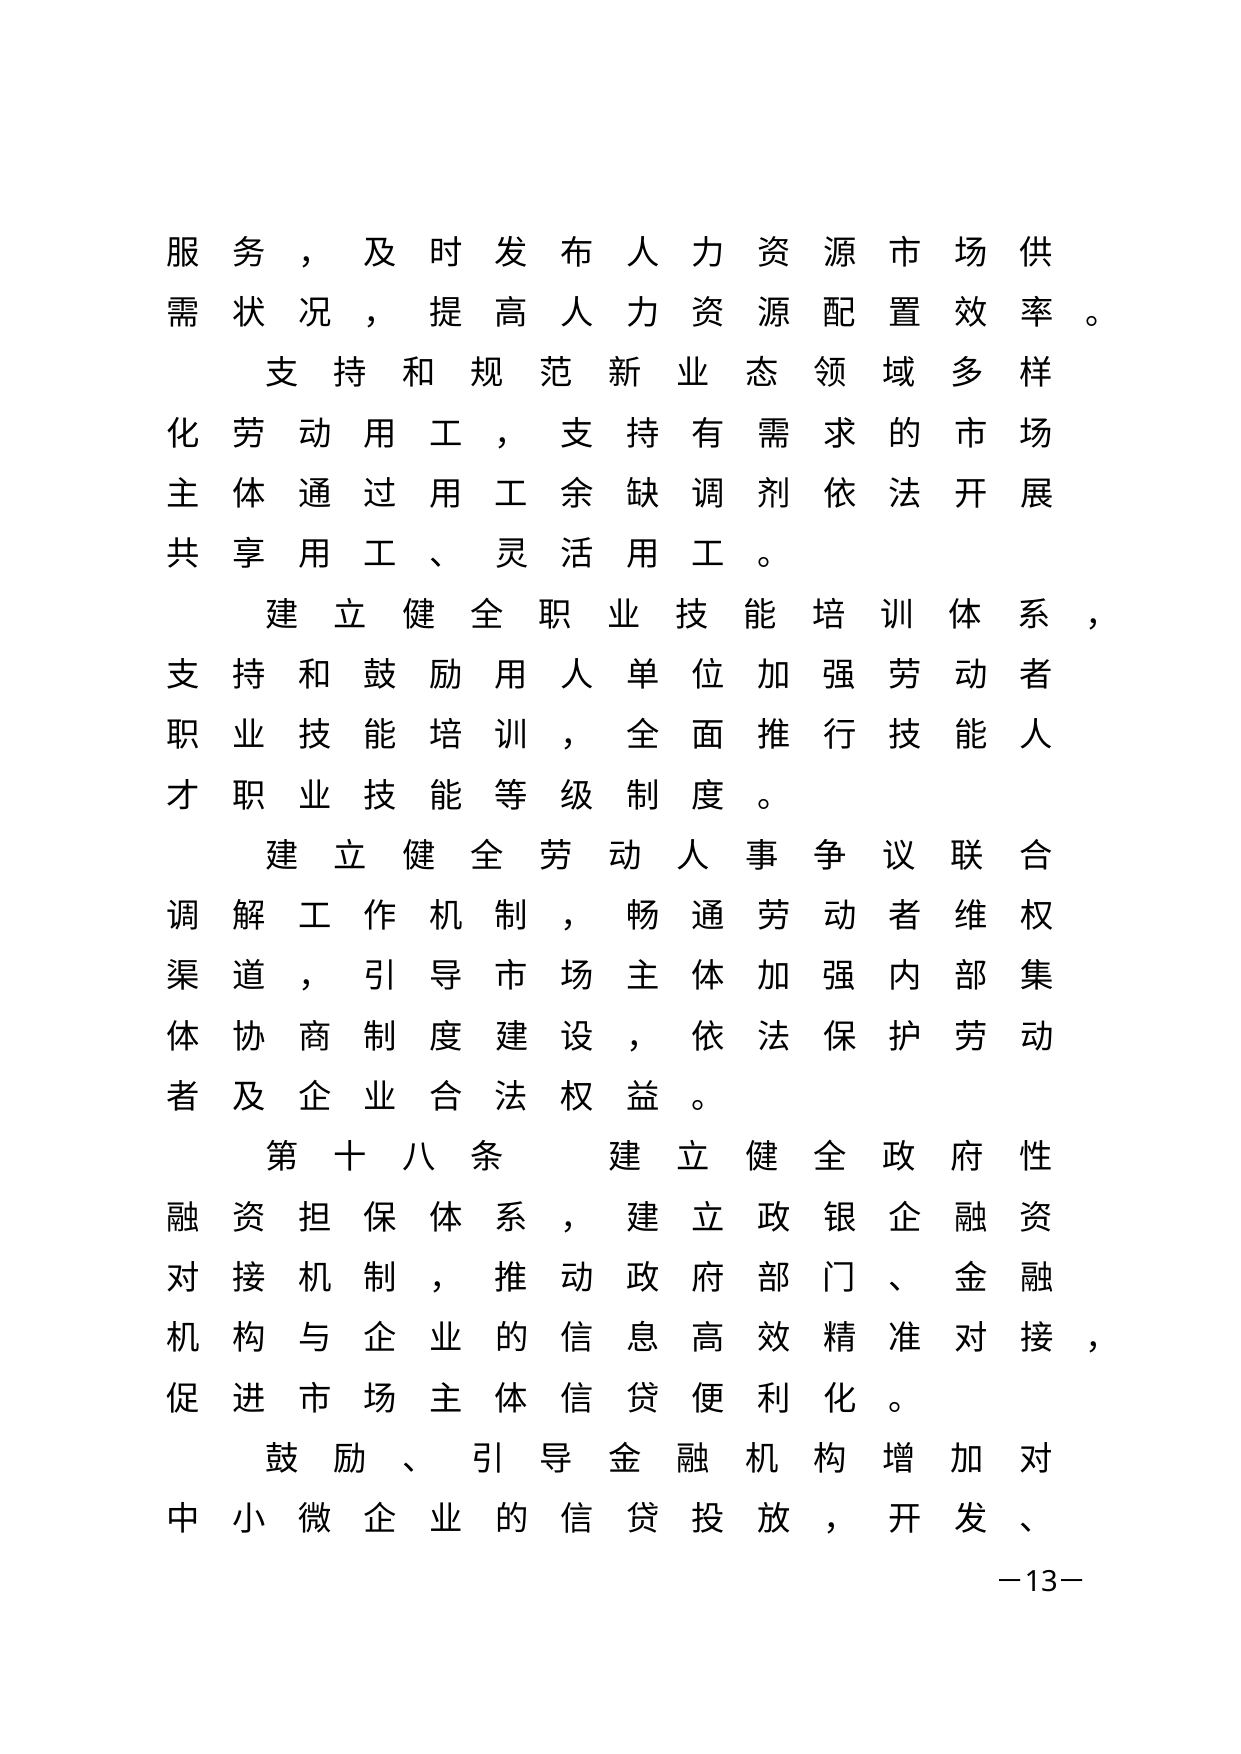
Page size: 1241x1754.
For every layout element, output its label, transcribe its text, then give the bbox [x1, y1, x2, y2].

text 第十七条 人力资源社会保障部门应当为市场主体提供用工指导、政策咨询、劳动纠纷调解等服务，优化市场主体用工信息服务，及时发布人力资源市场供需状况，提高人力资源配置效率。 [167, 219, 1085, 340]
text 建立健全劳动人事争议联合调解工作机制，畅通劳动者维权渠道，引导市场主体加强内部集体协商制度建设，依法保护劳动者及企业合法权益。 [167, 823, 1085, 1124]
text 建立健全职业技能培训体系，支持和鼓励用人单位加强劳动者职业技能培训，全面推行技能人才职业技能等级制度。 [167, 581, 1085, 823]
text 支持和规范新业态领域多样化劳动用工，支持有需求的市场主体通过用工余缺调剂依法开展共享用工、灵活用工。 [167, 340, 1085, 581]
text 第十八条 建立健全政府性融资担保体系，建立政银企融资对接机制，推动政府部门、金融机构与企业的信息高效精准对接，促进市场主体信贷便利化。 [167, 1124, 1085, 1426]
text 鼓励、引导金融机构增加对中小微企业的信贷投放，开发、推广惠及中小微企业的金融产品和服务项目，合理增加中长期贷款和信用贷款支持，提高企业融资获得率。 [167, 1426, 1085, 1546]
